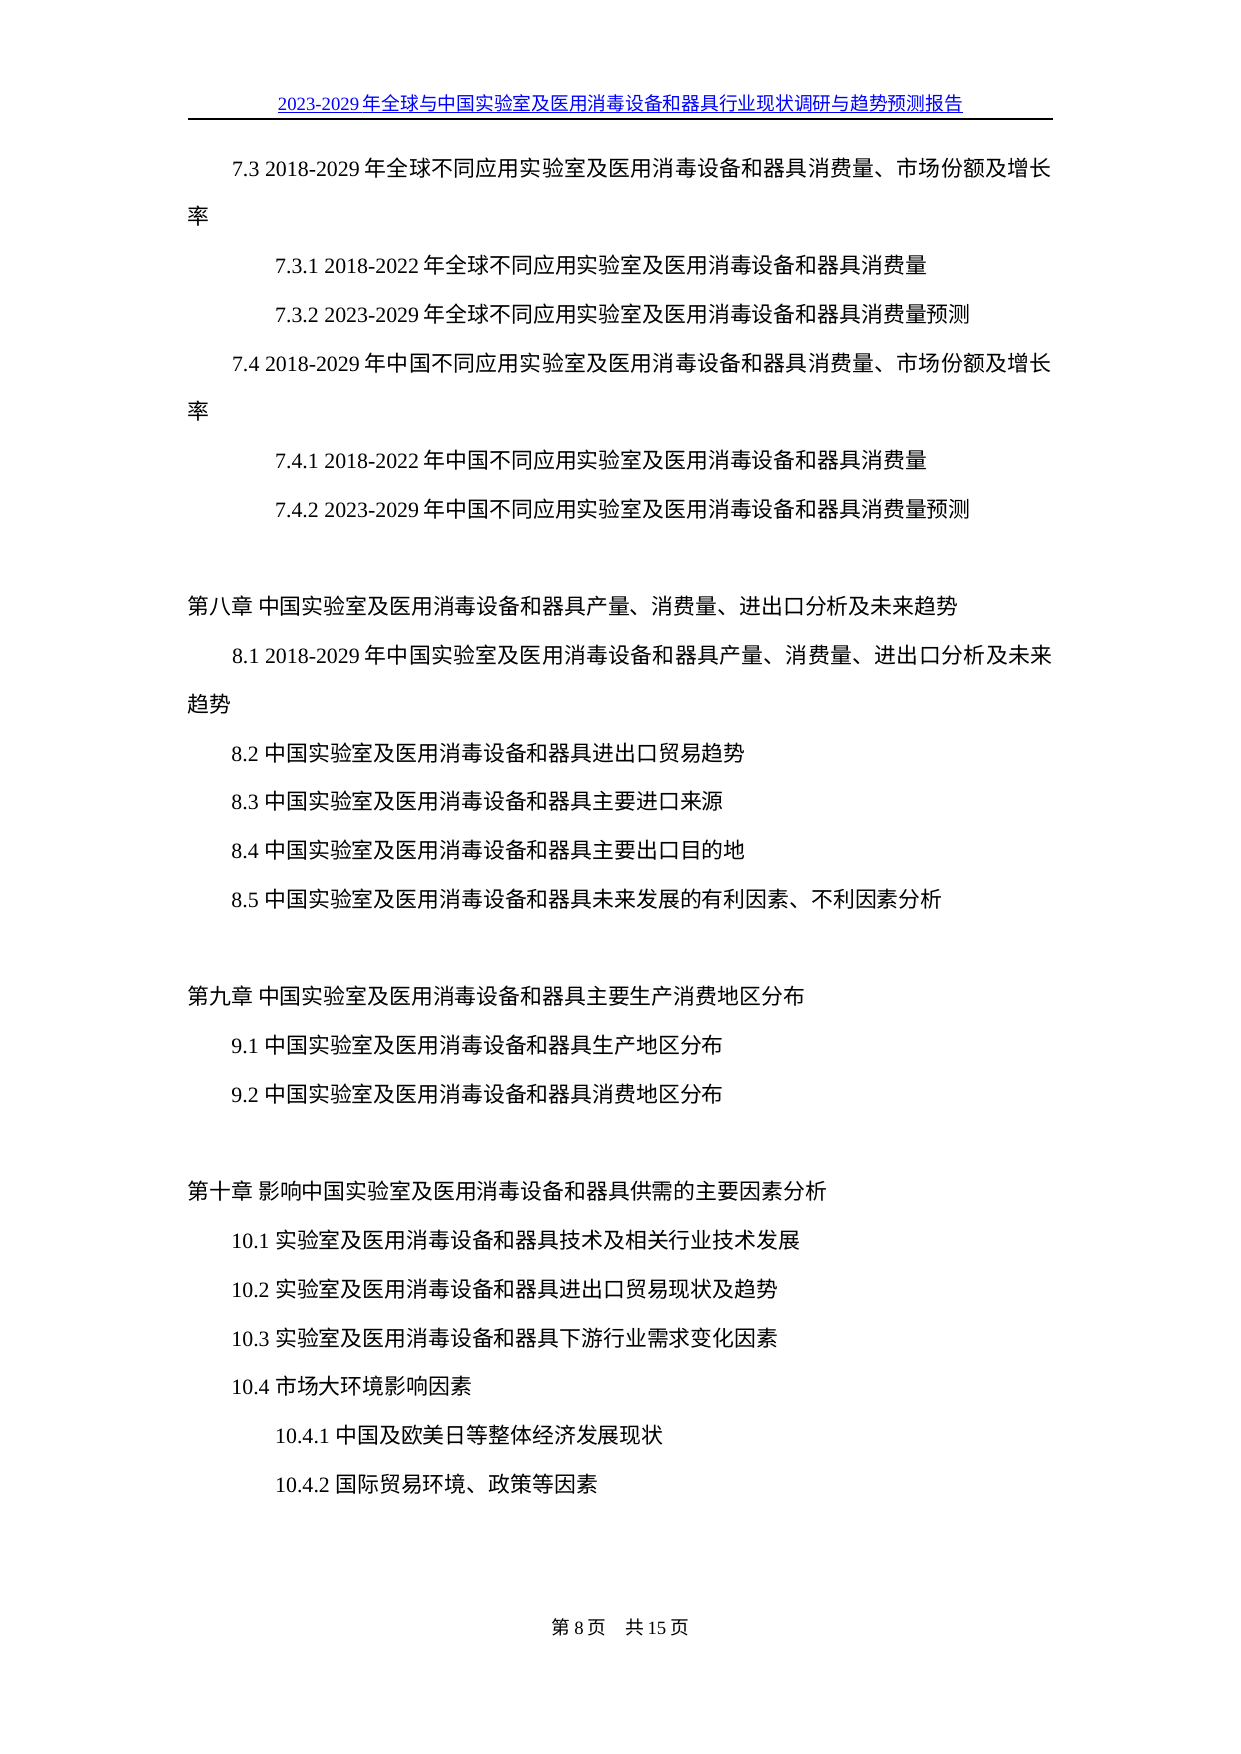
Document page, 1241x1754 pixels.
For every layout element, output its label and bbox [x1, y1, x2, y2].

text [187, 150, 1053, 1499]
